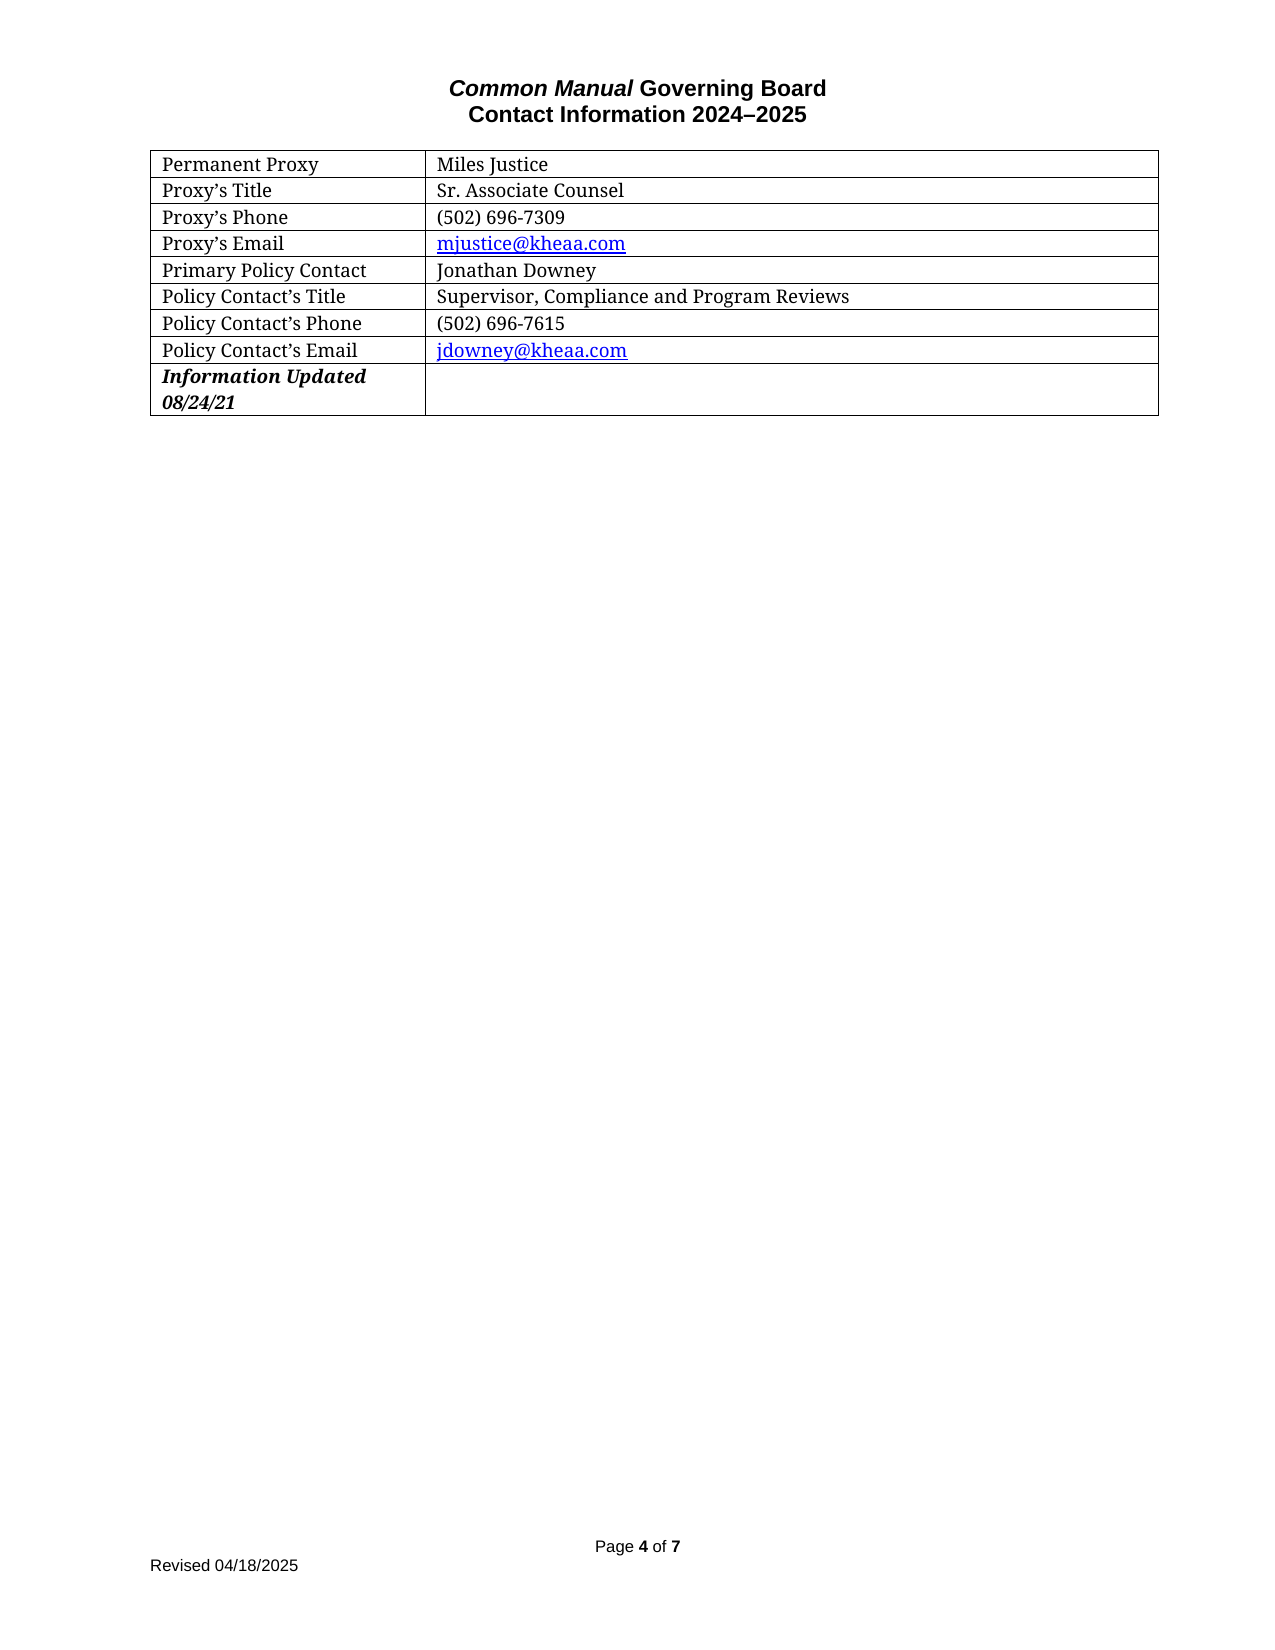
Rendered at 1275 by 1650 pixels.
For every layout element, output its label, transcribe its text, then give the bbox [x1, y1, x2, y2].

table_cell (502) 696-7309 [426, 204, 1158, 230]
table_cell mjustice@kheaa.com [426, 231, 1158, 256]
table_cell Miles Justice [426, 151, 1158, 177]
table_cell Supervisor, Compliance and Program Reviews [426, 284, 1158, 309]
table_cell Policy Contact’s Email [151, 337, 425, 362]
table_cell Permanent Proxy [151, 151, 425, 177]
table_cell Primary Policy Contact [151, 257, 425, 283]
table_cell Proxy’s Title [151, 178, 425, 203]
table_cell Proxy’s Phone [151, 204, 425, 230]
table_cell Policy Contact’s Phone [151, 310, 425, 336]
table_cell (502) 696-7615 [426, 310, 1158, 336]
table_cell Policy Contact’s Title [151, 284, 425, 309]
table_cell [426, 364, 1158, 414]
table_cell Proxy’s Email [151, 231, 425, 256]
table_cell jdowney@kheaa.com [426, 337, 1158, 362]
table_cell Information Updated 08/24/21 [151, 364, 425, 414]
table_cell Sr. Associate Counsel [426, 178, 1158, 203]
table_cell Jonathan Downey [426, 257, 1158, 283]
